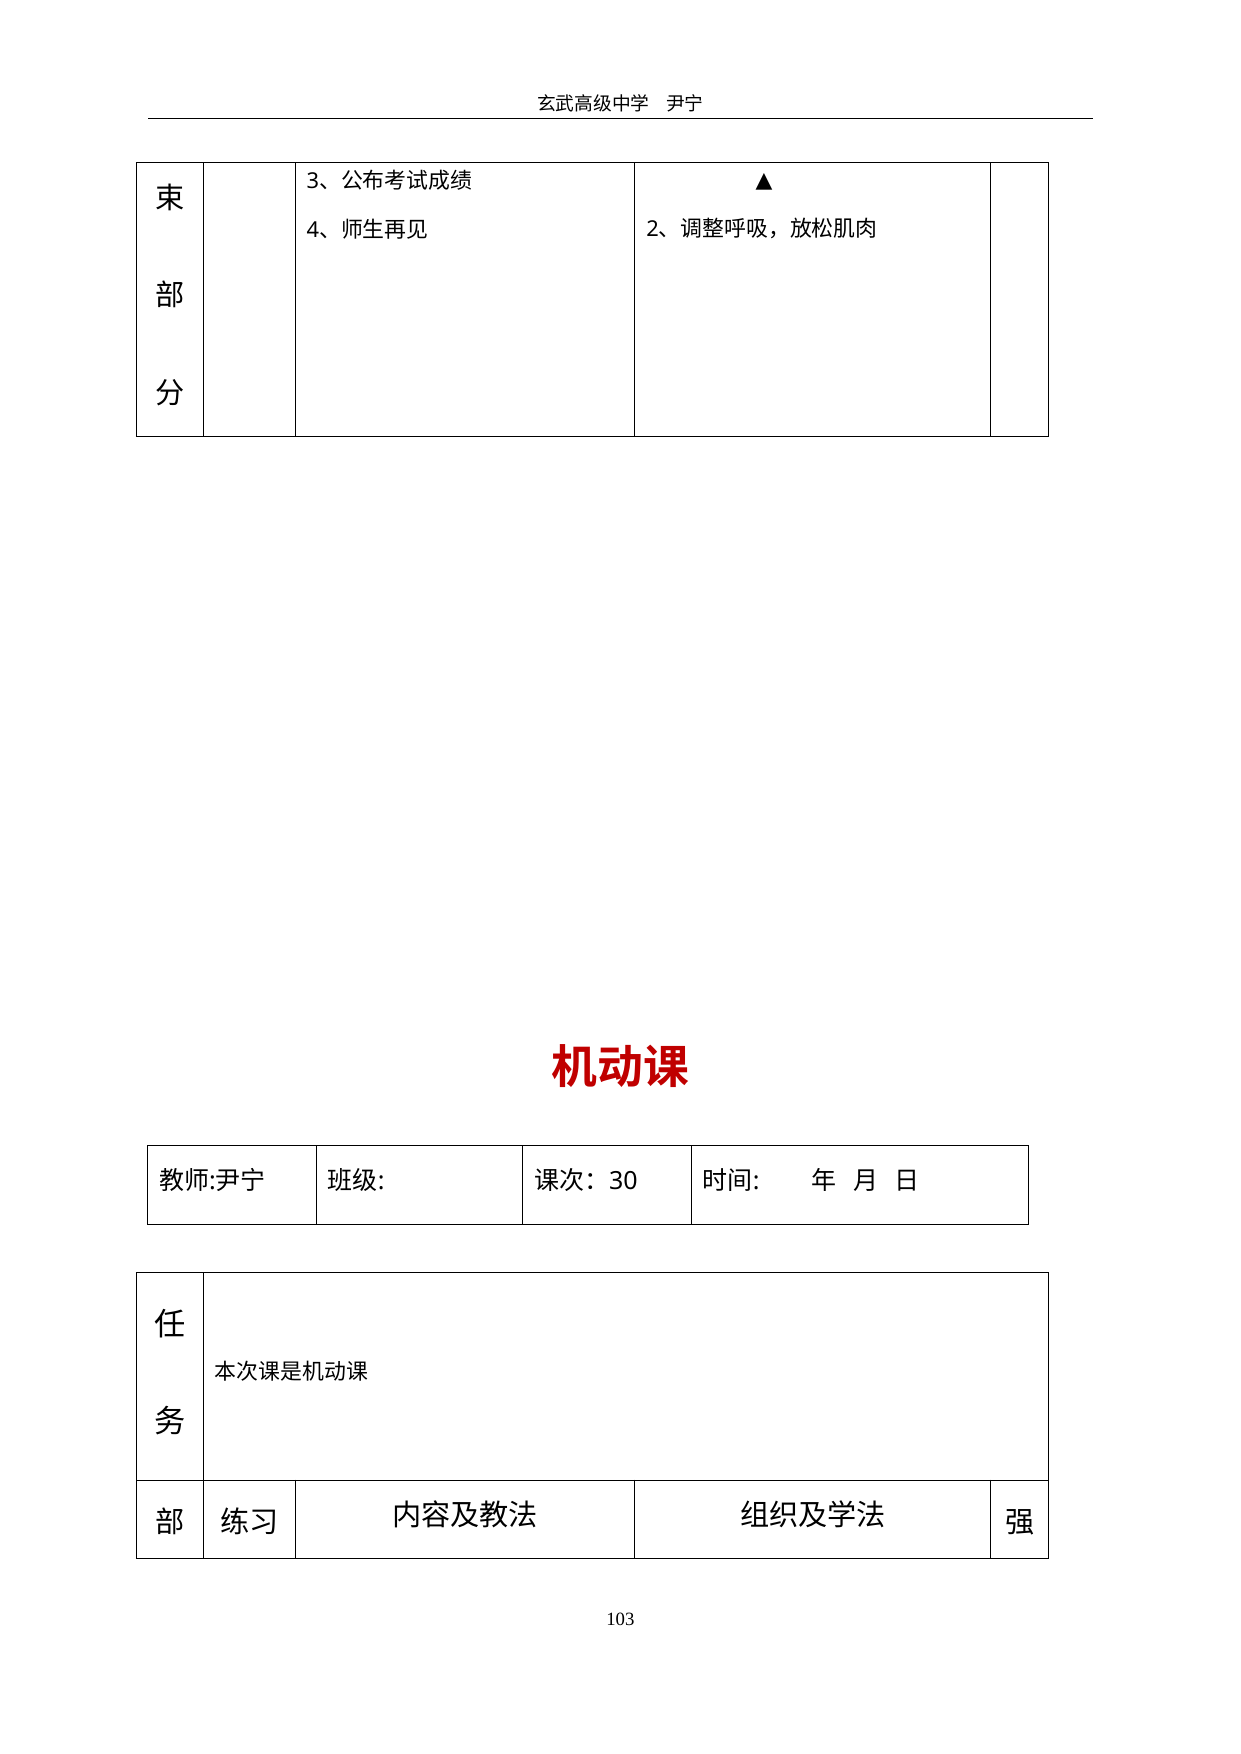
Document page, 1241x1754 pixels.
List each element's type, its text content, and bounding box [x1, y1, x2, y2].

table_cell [635, 163, 990, 436]
table_cell 强度 [991, 1481, 1048, 1558]
table_cell 2 [204, 163, 295, 436]
table_header 任务 [137, 1273, 203, 1479]
text 机动课 [148, 1014, 1093, 1112]
table_header 本次课是机动课 [204, 1273, 1048, 1479]
table_header 时间: 年 月 日 [692, 1146, 1028, 1224]
table_cell 练习时间 [204, 1481, 295, 1558]
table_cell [296, 163, 634, 436]
table_header 教师:尹宁 [148, 1146, 316, 1224]
table_cell 小 [991, 163, 1048, 436]
table_header 班级: [317, 1146, 522, 1224]
table_cell 内容及教法 [296, 1481, 634, 1558]
table_header 课次：30 [523, 1146, 691, 1224]
table_cell 部分 [137, 1481, 203, 1558]
table_cell 组织及学法 [635, 1481, 990, 1558]
table_cell 结束部分 [137, 163, 203, 436]
